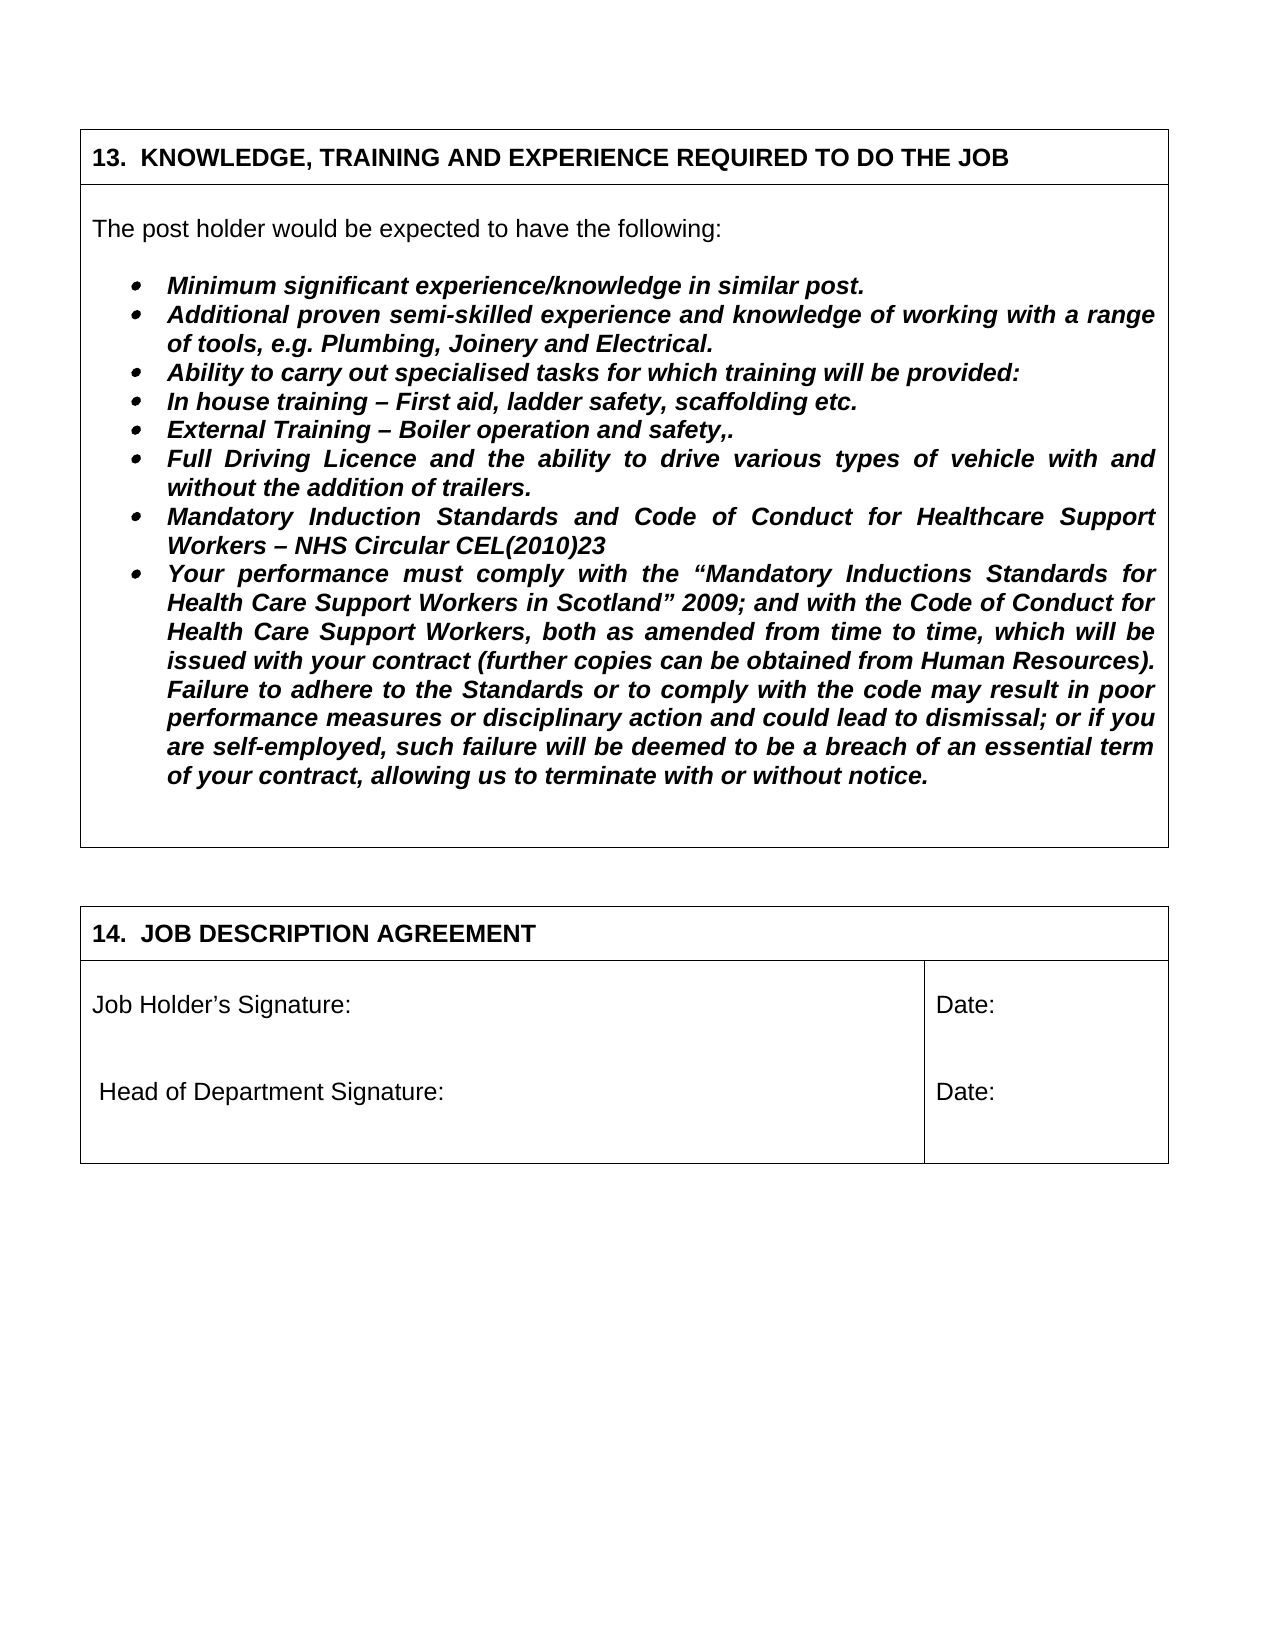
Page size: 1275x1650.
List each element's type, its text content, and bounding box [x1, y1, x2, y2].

table_cell Job Holder’s Signature: Head of Department Signature: [81, 961, 924, 1163]
table_header 13. KNOWLEDGE, TRAINING AND EXPERIENCE REQUIRED TO DO THE JOB [81, 130, 1168, 184]
table_cell The post holder would be expected to have the following: Minimum significant experience/knowledge in similar post. Additional proven semi-skilled experience and knowledge of working with a range of tools, e.g. Plumbing, Joinery and Electrical. Ability to carry out specialised tasks for which training will be provided: In house training – First aid, ladder safety, scaffolding etc. External Training – Boiler operation and safety,. Full Driving Licence and the ability to drive various types of vehicle with and without the addition of trailers. Mandatory Induction Standards and Code of Conduct for Healthcare Support Workers – NHS Circular CEL(2010)23 Your performance must comply with the “Mandatory Inductions Standards for Health Care Support Workers in Scotland” 2009; and with the Code of Conduct for Health Care Support Workers, both as amended from time to time, which will be issued with your contract (further copies can be obtained from Human Resources). Failure to adhere to the Standards or to comply with the code may result in poor performance measures or disciplinary action and could lead to dismissal; or if you are self-employed, such failure will be deemed to be a breach of an essential term of your contract, allowing us to terminate with or without notice. [81, 185, 1168, 847]
table_header 14. JOB DESCRIPTION AGREEMENT [81, 907, 1168, 960]
table_cell Date: Date: [925, 961, 1168, 1163]
